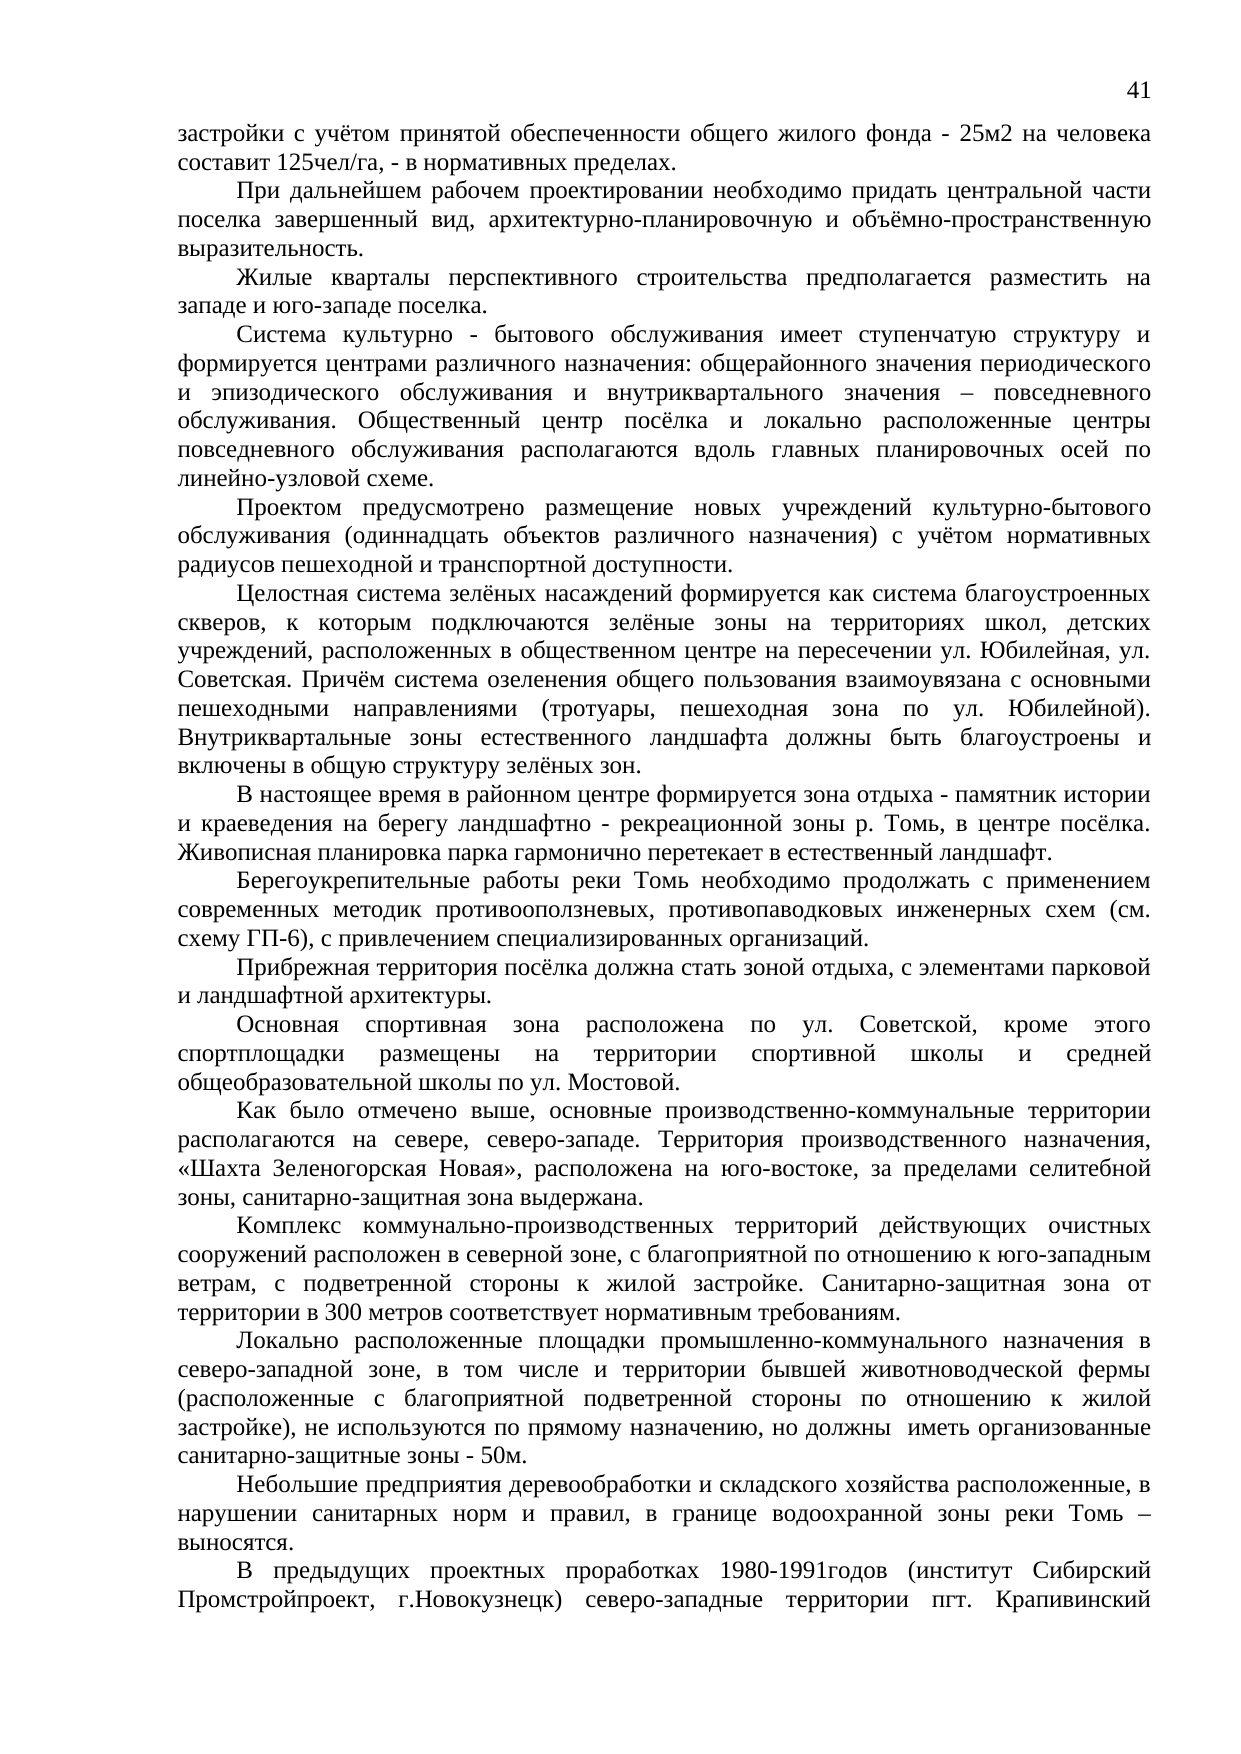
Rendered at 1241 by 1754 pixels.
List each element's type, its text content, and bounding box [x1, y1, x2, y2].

text В настоящее время в районном центре формируется зона отдыха - памятник истории и краеведения на берегу ландшафтно - рекреационной зоны р. Томь, в центре посёлка. Живописная планировка парка гармонично перетекает в естественный ландшафт. [177, 779, 1152, 866]
text Проектом предусмотрено размещение новых учреждений культурно-бытового обслуживания (одиннадцать объектов различного назначения) с учётом нормативных радиусов пешеходной и транспортной доступности. [177, 492, 1152, 578]
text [177, 1556, 1152, 1613]
text Прибрежная территория посёлка должна стать зоной отдыха, с элементами парковой и ландшафтной архитектуры. [177, 952, 1152, 1009]
text Небольшие предприятия деревообработки и складского хозяйства расположенные, в нарушении санитарных норм и правил, в границе водоохранной зоны реки Томь – выносятся. [177, 1469, 1152, 1556]
text Комплекс коммунально-производственных территорий действующих очистных сооружений расположен в северной зоне, с благоприятной по отношению к юго-западным ветрам, с подветренной стороны к жилой застройке. Санитарно-защитная зона от территории в 300 метров соответствует нормативным требованиям. [177, 1211, 1152, 1326]
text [177, 118, 1152, 176]
text Локально расположенные площадки промышленно-коммунального назначения в северо-западной зоне, в том числе и территории бывшей животноводческой фермы (расположенные с благоприятной подветренной стороны по отношению к жилой застройке), не используются по прямому назначению, но должны иметь организованные санитарно-защитные зоны - 50м. [177, 1326, 1152, 1469]
text Целостная система зелёных насаждений формируется как система благоустроенных скверов, к которым подключаются зелёные зоны на территориях школ, детских учреждений, расположенных в общественном центре на пересечении ул. Юбилейная, ул. Советская. Причём система озеленения общего пользования взаимоувязана с основными пешеходными направлениями (тротуары, пешеходная зона по ул. Юбилейной). Внутриквартальные зоны естественного ландшафта должны быть благоустроены и включены в общую структуру зелёных зон. [177, 578, 1152, 779]
text Основная спортивная зона расположена по ул. Советской, кроме этого спортплощадки размещены на территории спортивной школы и средней общеобразовательной школы по ул. Мостовой. [177, 1009, 1152, 1096]
text Как было отмечено выше, основные производственно-коммунальные территории располагаются на севере, северо-западе. Территория производственного назначения, «Шахта Зеленогорская Новая», расположена на юго-востоке, за пределами селитебной зоны, санитарно-защитная зона выдержана. [177, 1096, 1152, 1211]
text При дальнейшем рабочем проектировании необходимо придать центральной части поселка завершенный вид, архитектурно-планировочную и объёмно-пространственную выразительность. [177, 176, 1152, 262]
text Берегоукрепительные работы реки Томь необходимо продолжать с применением современных методик противооползневых, противопаводковых инженерных схем (см. схему ГП-6), с привлечением специализированных организаций. [177, 866, 1152, 952]
text Система культурно - бытового обслуживания имеет ступенчатую структуру и формируется центрами различного назначения: общерайонного значения периодического и эпизодического обслуживания и внутриквартального значения – повседневного обслуживания. Общественный центр посёлка и локально расположенные центры повседневного обслуживания располагаются вдоль главных планировочных осей по линейно-узловой схеме. [177, 319, 1152, 492]
text Жилые кварталы перспективного строительства предполагается разместить на западе и юго-западе поселка. [177, 262, 1152, 319]
